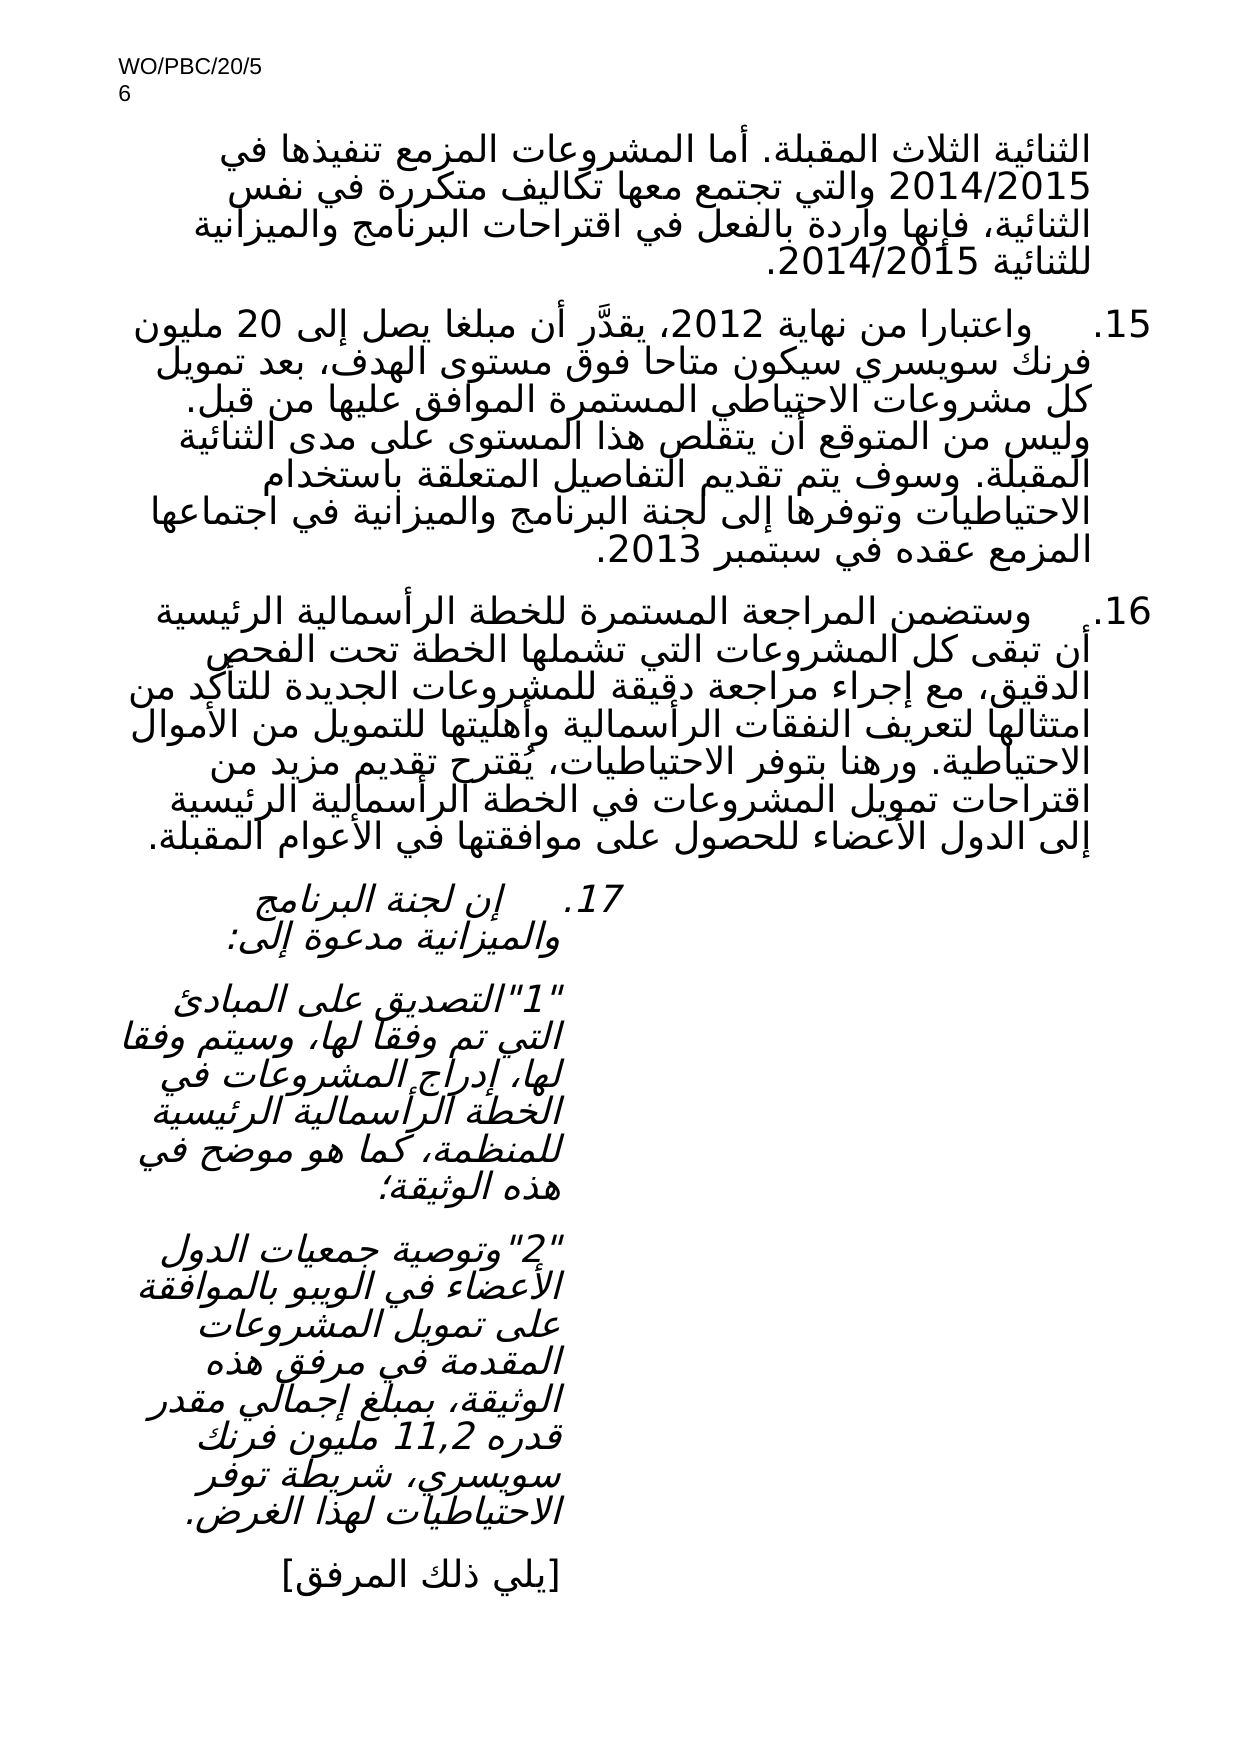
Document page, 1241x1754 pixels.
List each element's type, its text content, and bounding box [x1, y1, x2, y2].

list إن لجنة البرنامج والميزانية مدعوة إلى: [118, 882, 561, 957]
list [يلي ذلك المرفق] [118, 1557, 561, 1595]
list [118, 132, 1092, 282]
list واعتبارا من نهاية 2012، يقدَّر أن مبلغا يصل إلى 20 مليون فرنك سويسري سيكون متاحا فوق مستوى الهدف، بعد تمويل كل مشروعات الاحتياطي المستمرة الموافق عليها من قبل. وليس من المتوقع أن يتقلص هذا المستوى على مدى الثنائية المقبلة. وسوف يتم تقديم التفاصيل المتعلقة باستخدام الاحتياطيات وتوفرها إلى لجنة البرنامج والميزانية في اجتماعها المزمع عقده في سبتمبر 2013. [118, 307, 1092, 570]
list وستضمن المراجعة المستمرة للخطة الرأسمالية الرئيسية أن تبقى كل المشروعات التي تشملها الخطة تحت الفحص الدقيق، مع إجراء مراجعة دقيقة للمشروعات الجديدة للتأكد من امتثالها لتعريف النفقات الرأسمالية وأهليتها للتمويل من الأموال الاحتياطية. ورهنا بتوفر الاحتياطيات، يُقترح تقديم مزيد من اقتراحات تمويل المشروعات في الخطة الرأسمالية الرئيسية إلى الدول الأعضاء للحصول على موافقتها في الأعوام المقبلة. [118, 595, 1092, 857]
list "1" التصديق على المبادئ التي تم وفقا لها، وسيتم وفقا لها، إدراج المشروعات في الخطة الرأسمالية الرئيسية للمنظمة، كما هو موضح في هذه الوثيقة؛ [118, 982, 561, 1207]
list "2" وتوصية جمعيات الدول الأعضاء في الويبو بالموافقة على تمويل المشروعات المقدمة في مرفق هذه الوثيقة، بمبلغ إجمالي مقدر قدره 11,2 مليون فرنك سويسري، شريطة توفر الاحتياطيات لهذا الغرض. [118, 1232, 561, 1532]
